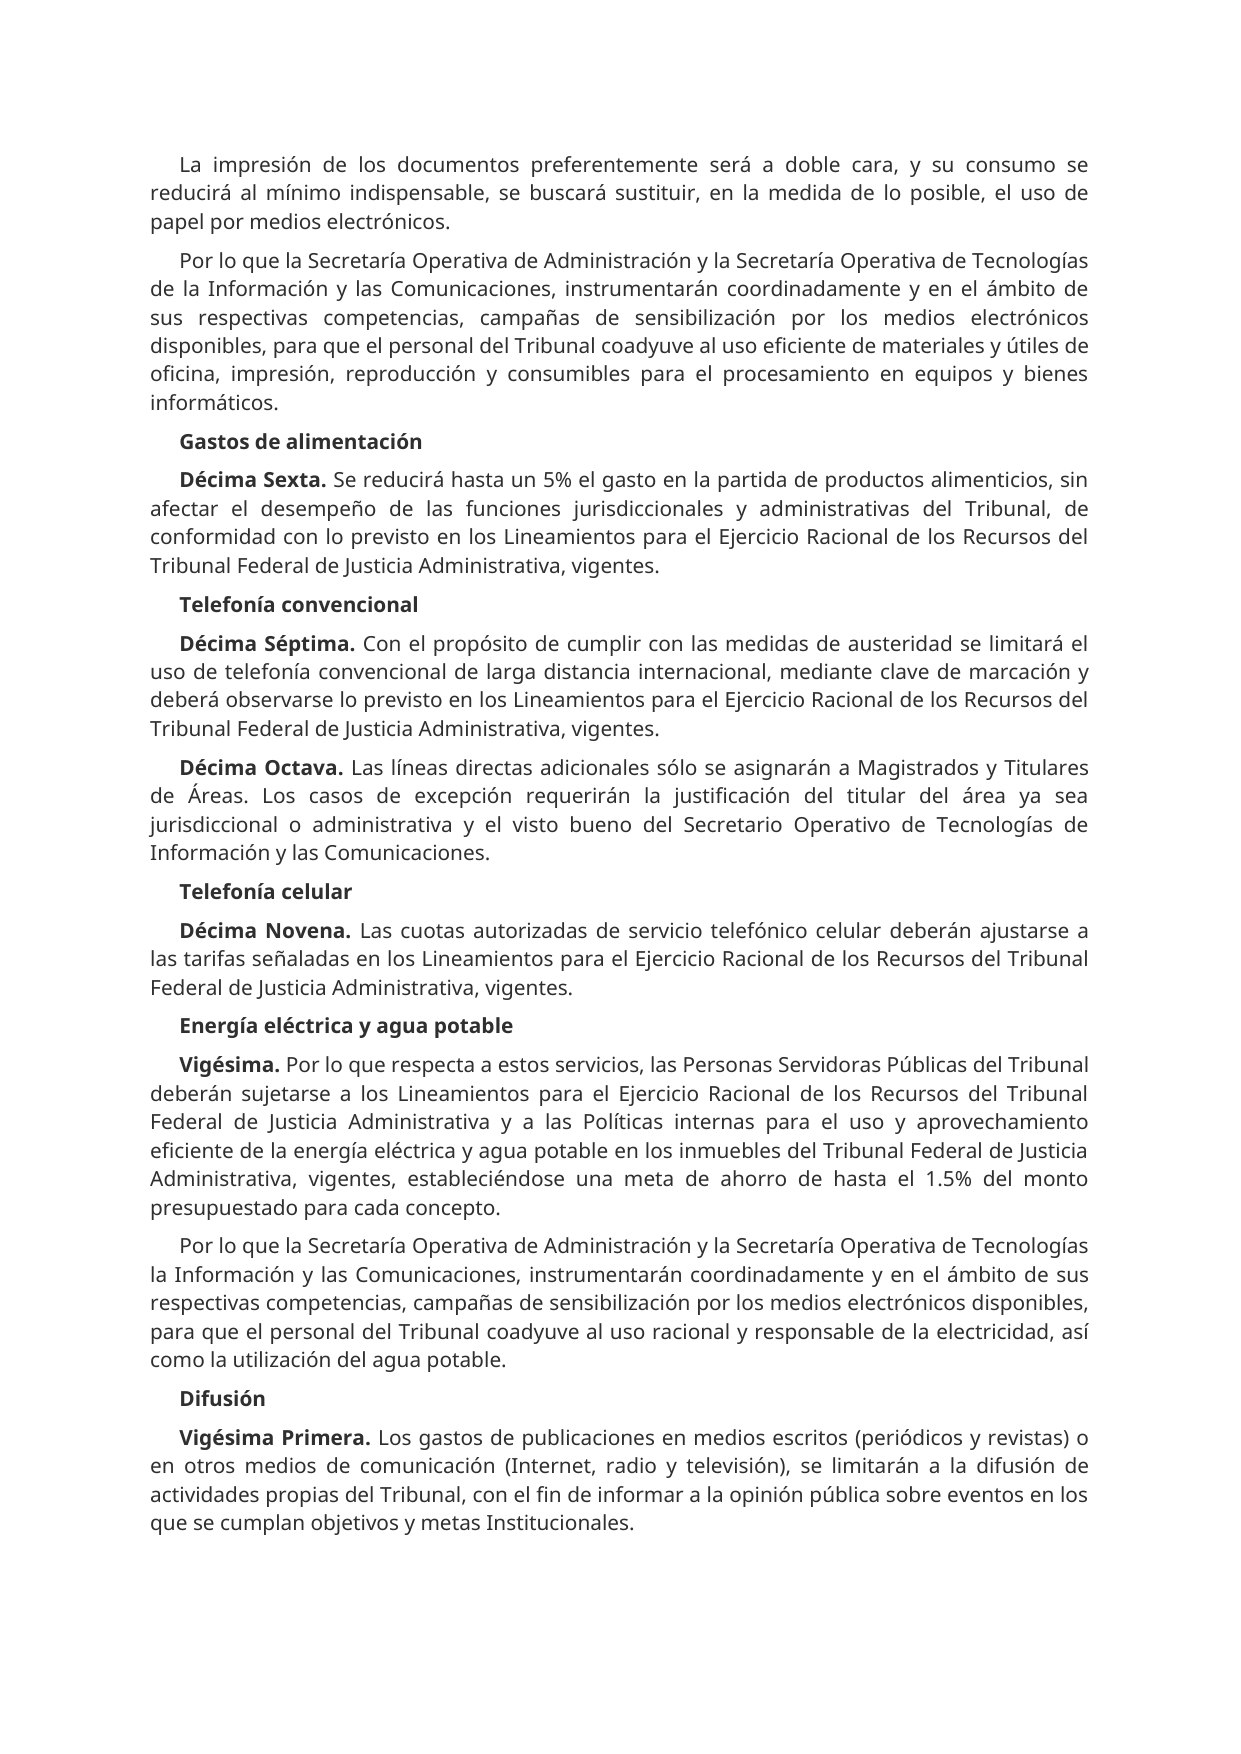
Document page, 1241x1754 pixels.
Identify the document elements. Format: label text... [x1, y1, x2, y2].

text Telefonía convencional [150, 590, 1090, 618]
text Difusión [150, 1384, 1090, 1412]
text Décima Novena. Las cuotas autorizadas de servicio telefónico celular deberán ajustarse a las tarifas señaladas en los Lineamientos para el Ejercicio Racional de los Recursos del Tribunal Federal de Justicia Administrativa, vigentes. [150, 916, 1090, 1001]
text Décima Séptima. Con el propósito de cumplir con las medidas de austeridad se limitará el uso de telefonía convencional de larga distancia internacional, mediante clave de marcación y deberá observarse lo previsto en los Lineamientos para el Ejercicio Racional de los Recursos del Tribunal Federal de Justicia Administrativa, vigentes. [150, 629, 1090, 742]
text Vigésima. Por lo que respecta a estos servicios, las Personas Servidoras Públicas del Tribunal deberán sujetarse a los Lineamientos para el Ejercicio Racional de los Recursos del Tribunal Federal de Justicia Administrativa y a las Políticas internas para el uso y aprovechamiento eficiente de la energía eléctrica y agua potable en los inmuebles del Tribunal Federal de Justicia Administrativa, vigentes, estableciéndose una meta de ahorro de hasta el 1.5% del monto presupuestado para cada concepto. [150, 1050, 1090, 1221]
text Gastos de alimentación [150, 427, 1090, 455]
text Décima Sexta. Se reducirá hasta un 5% el gasto en la partida de productos alimenticios, sin afectar el desempeño de las funciones jurisdiccionales y administrativas del Tribunal, de conformidad con lo previsto en los Lineamientos para el Ejercicio Racional de los Recursos del Tribunal Federal de Justicia Administrativa, vigentes. [150, 466, 1090, 579]
text Vigésima Primera. Los gastos de publicaciones en medios escritos (periódicos y revistas) o en otros medios de comunicación (Internet, radio y televisión), se limitarán a la difusión de actividades propias del Tribunal, con el fin de informar a la opinión pública sobre eventos en los que se cumplan objetivos y metas Institucionales. [150, 1423, 1090, 1537]
text Por lo que la Secretaría Operativa de Administración y la Secretaría Operativa de Tecnologías la Información y las Comunicaciones, instrumentarán coordinadamente y en el ámbito de sus respectivas competencias, campañas de sensibilización por los medios electrónicos disponibles, para que el personal del Tribunal coadyuve al uso racional y responsable de la electricidad, así como la utilización del agua potable. [150, 1231, 1090, 1374]
text Telefonía celular [150, 877, 1090, 905]
text Energía eléctrica y agua potable [150, 1012, 1090, 1040]
text La impresión de los documentos preferentemente será a doble cara, y su consumo se reducirá al mínimo indispensable, se buscará sustituir, en la medida de lo posible, el uso de papel por medios electrónicos. [150, 150, 1090, 235]
text Décima Octava. Las líneas directas adicionales sólo se asignarán a Magistrados y Titulares de Áreas. Los casos de excepción requerirán la justificación del titular del área ya sea jurisdiccional o administrativa y el visto bueno del Secretario Operativo de Tecnologías de Información y las Comunicaciones. [150, 753, 1090, 867]
text Por lo que la Secretaría Operativa de Administración y la Secretaría Operativa de Tecnologías de la Información y las Comunicaciones, instrumentarán coordinadamente y en el ámbito de sus respectivas competencias, campañas de sensibilización por los medios electrónicos disponibles, para que el personal del Tribunal coadyuve al uso eficiente de materiales y útiles de oficina, impresión, reproducción y consumibles para el procesamiento en equipos y bienes informáticos. [150, 246, 1090, 416]
